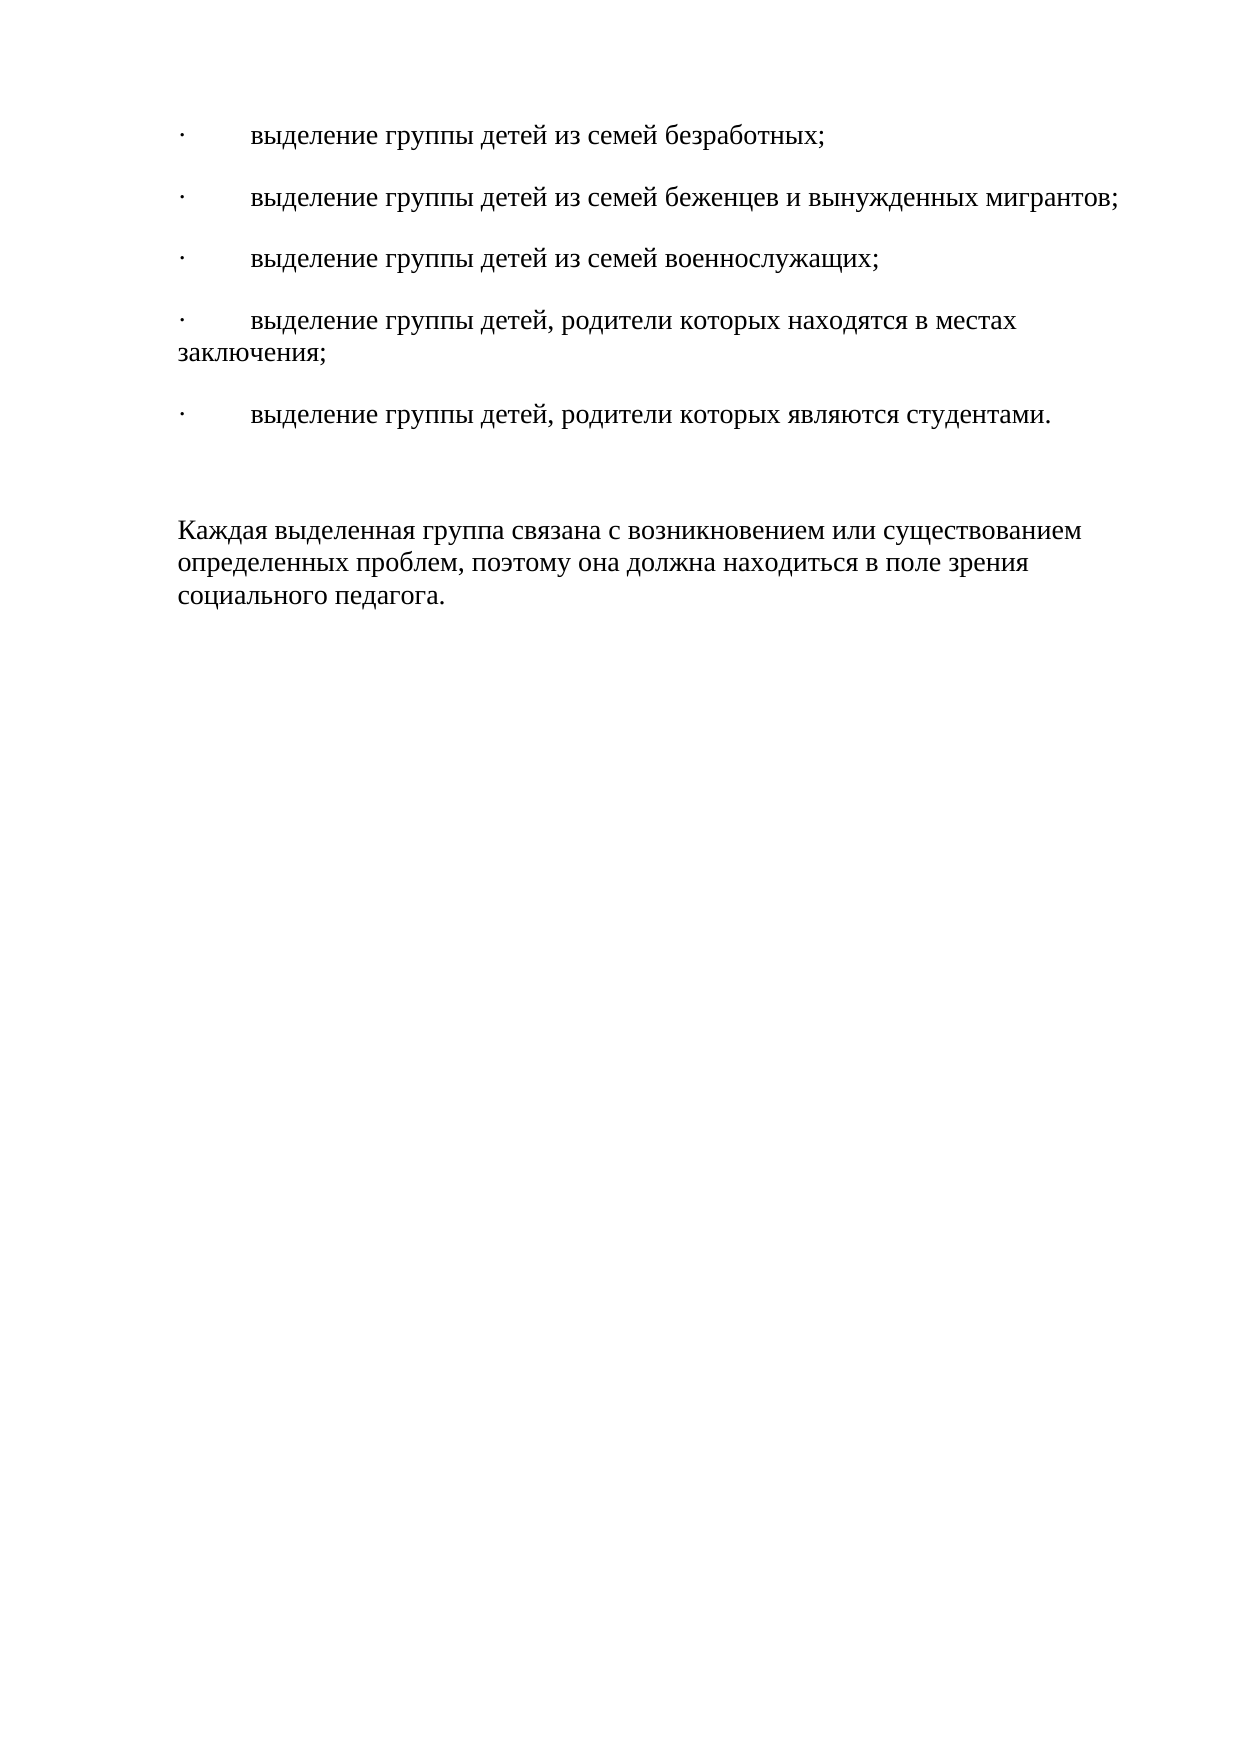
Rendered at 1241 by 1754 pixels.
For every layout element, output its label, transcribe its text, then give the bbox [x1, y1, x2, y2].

text · выделение группы детей, родители которых являются студентами. [177, 397, 1152, 429]
text Каждая выделенная группа связана с возникновением или существованием определенных проблем, поэтому она должна находиться в поле зрения социального педагога. [177, 513, 1152, 610]
text · выделение группы детей из семей беженцев и вынужденных мигрантов; [177, 180, 1152, 212]
text · выделение группы детей, родители которых находятся в местах заключения; [177, 303, 1152, 368]
text · выделение группы детей из семей безработных; [177, 118, 1152, 151]
text · выделение группы детей из семей военнослужащих; [177, 241, 1152, 274]
